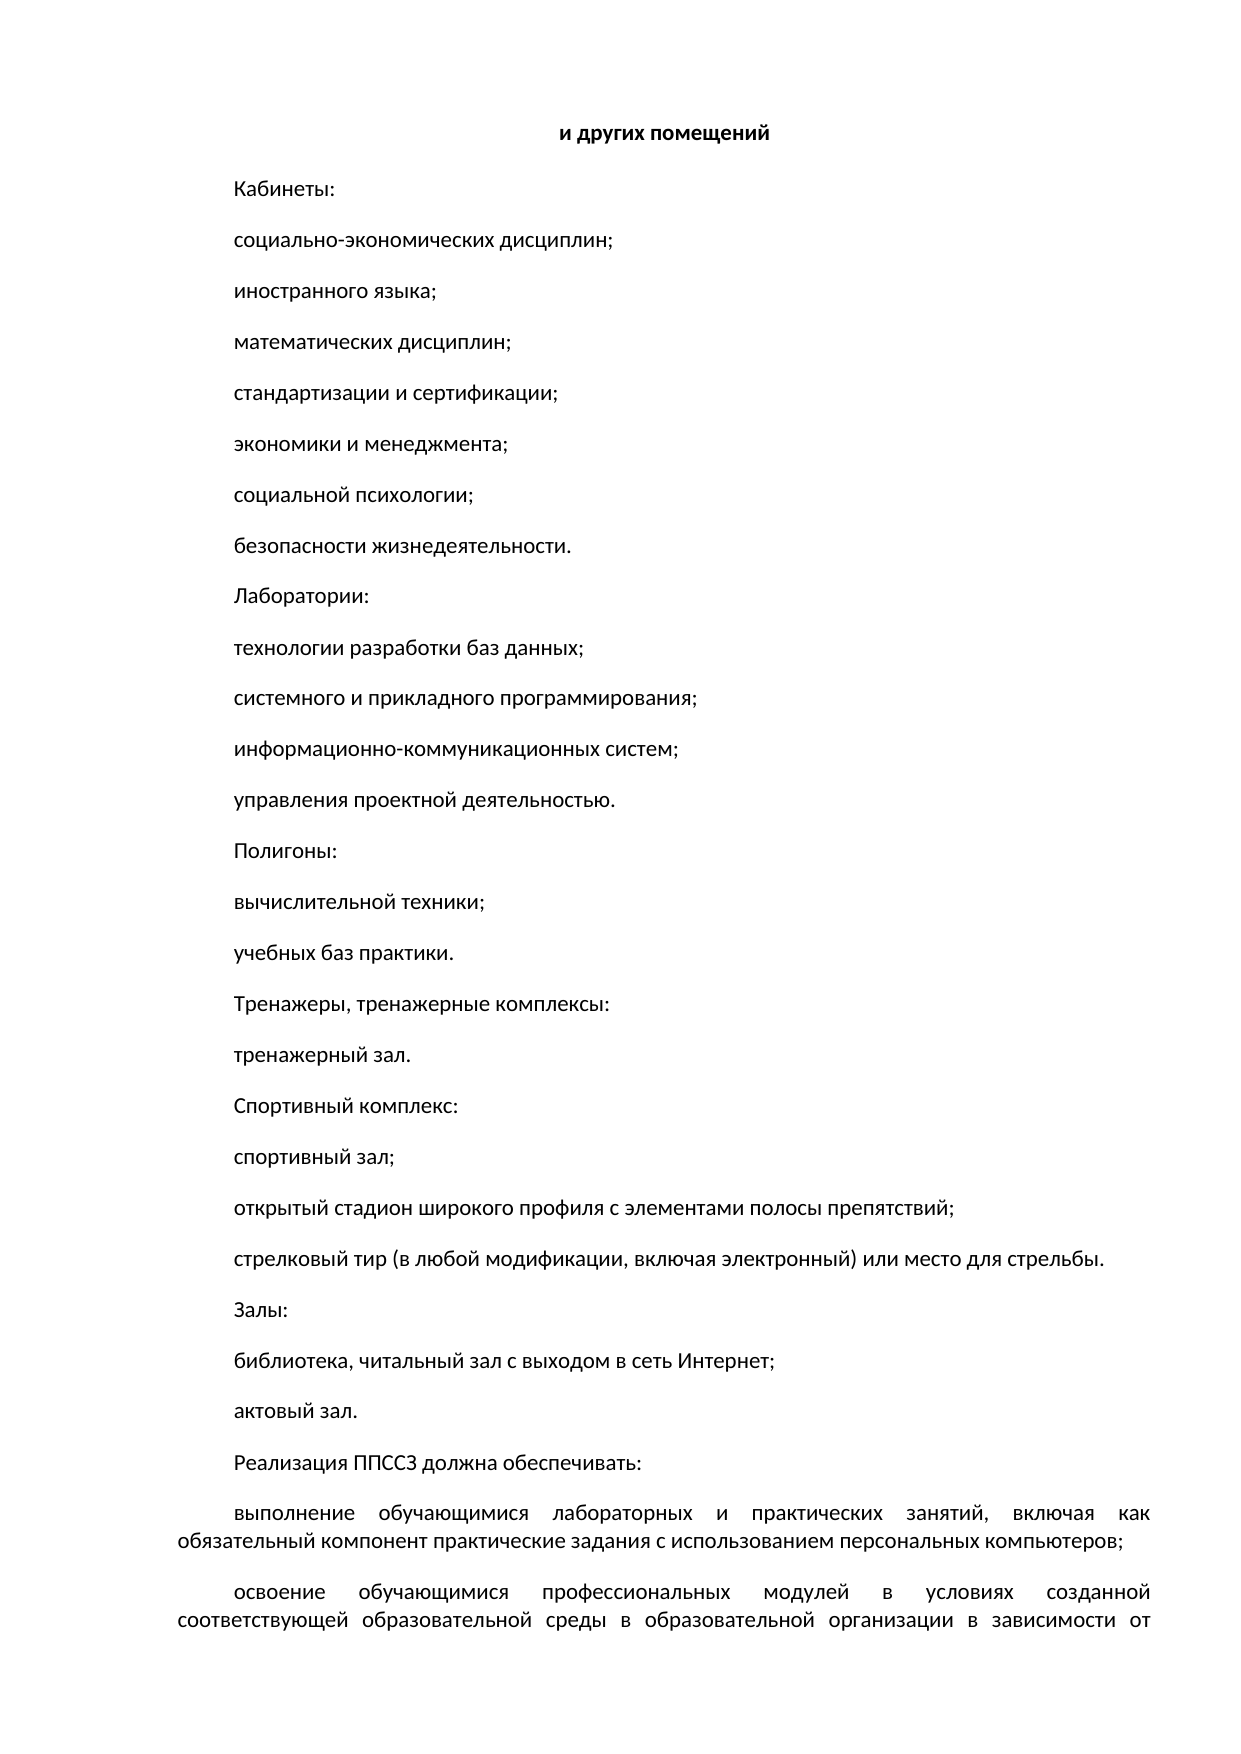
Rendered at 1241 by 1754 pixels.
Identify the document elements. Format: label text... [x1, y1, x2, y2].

text иностранного языка; [177, 276, 1152, 304]
text Кабинеты: [177, 174, 1152, 202]
text математических дисциплин; [177, 327, 1152, 355]
text Тренажеры, тренажерные комплексы: [177, 989, 1152, 1017]
text тренажерный зал. [177, 1040, 1152, 1068]
text учебных баз практики. [177, 938, 1152, 966]
text Спортивный комплекс: [177, 1091, 1152, 1119]
text Полигоны: [177, 836, 1152, 864]
text информационно-коммуникационных систем; [177, 734, 1152, 762]
text Лаборатории: [177, 582, 1152, 610]
text управления проектной деятельностью. [177, 785, 1152, 813]
text Залы: [177, 1295, 1152, 1323]
title и других помещений [177, 118, 1152, 146]
text стрелковый тир (в любой модификации, включая электронный) или место для стрельбы. [177, 1244, 1152, 1272]
text библиотека, читальный зал с выходом в сеть Интернет; [177, 1346, 1152, 1374]
text открытый стадион широкого профиля с элементами полосы препятствий; [177, 1193, 1152, 1221]
text технологии разработки баз данных; [177, 633, 1152, 661]
text безопасности жизнедеятельности. [177, 531, 1152, 559]
text Реализация ППССЗ должна обеспечивать: [177, 1448, 1152, 1476]
text социально-экономических дисциплин; [177, 225, 1152, 253]
text вычислительной техники; [177, 887, 1152, 915]
text спортивный зал; [177, 1142, 1152, 1170]
text выполнение обучающимися лабораторных и практических занятий, включая как обязательный компонент практические задания с использованием персональных компьютеров; [177, 1498, 1152, 1554]
text социальной психологии; [177, 480, 1152, 508]
text экономики и менеджмента; [177, 429, 1152, 457]
text стандартизации и сертификации; [177, 378, 1152, 406]
text системного и прикладного программирования; [177, 683, 1152, 712]
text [177, 1577, 1152, 1633]
text актовый зал. [177, 1397, 1152, 1425]
